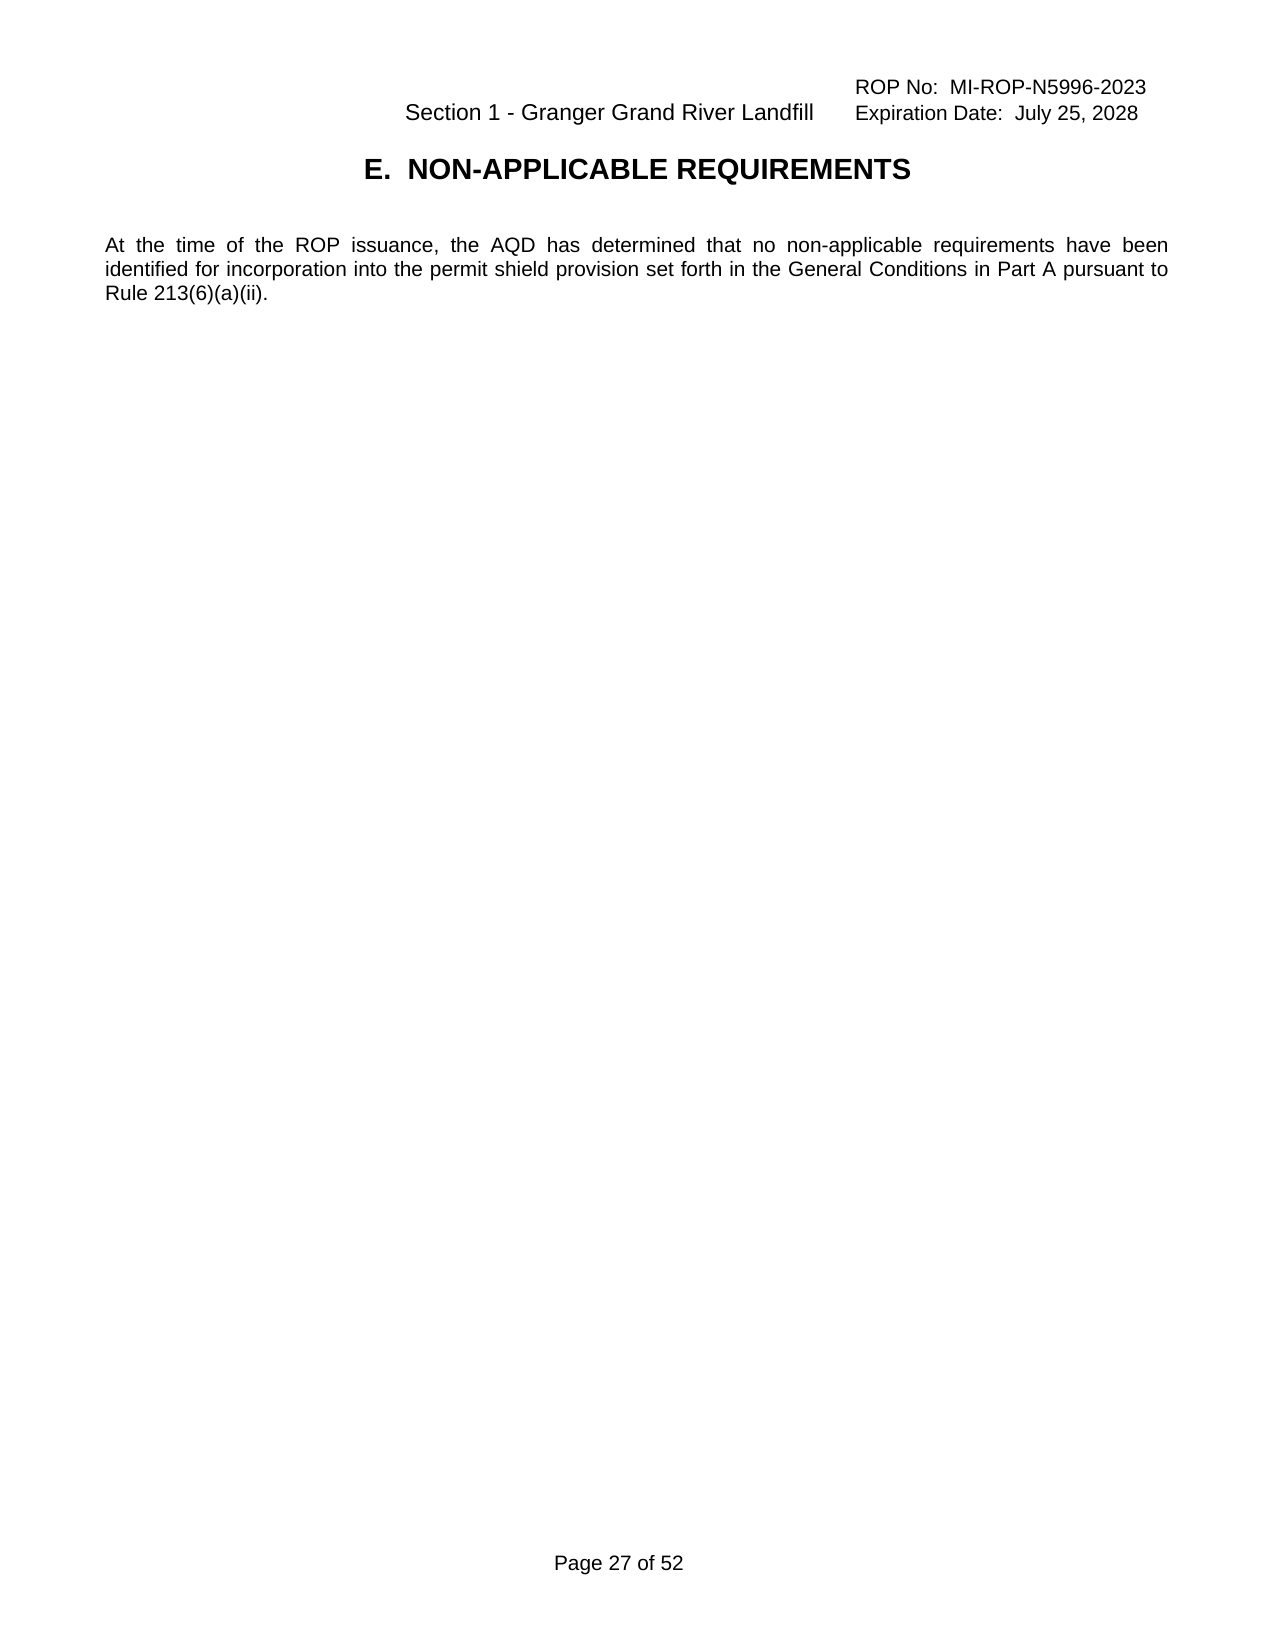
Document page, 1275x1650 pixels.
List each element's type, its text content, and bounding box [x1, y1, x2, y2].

text At the time of the ROP issuance, the AQD has determined that no non-applicable requirements have been identified for incorporation into the permit shield provision set forth in the General Conditions in Part A pursuant to Rule 213(6)(a)(ii). [105, 233, 1170, 305]
subtitle E. NON-APPLICABLE REQUIREMENTS [105, 152, 1170, 185]
